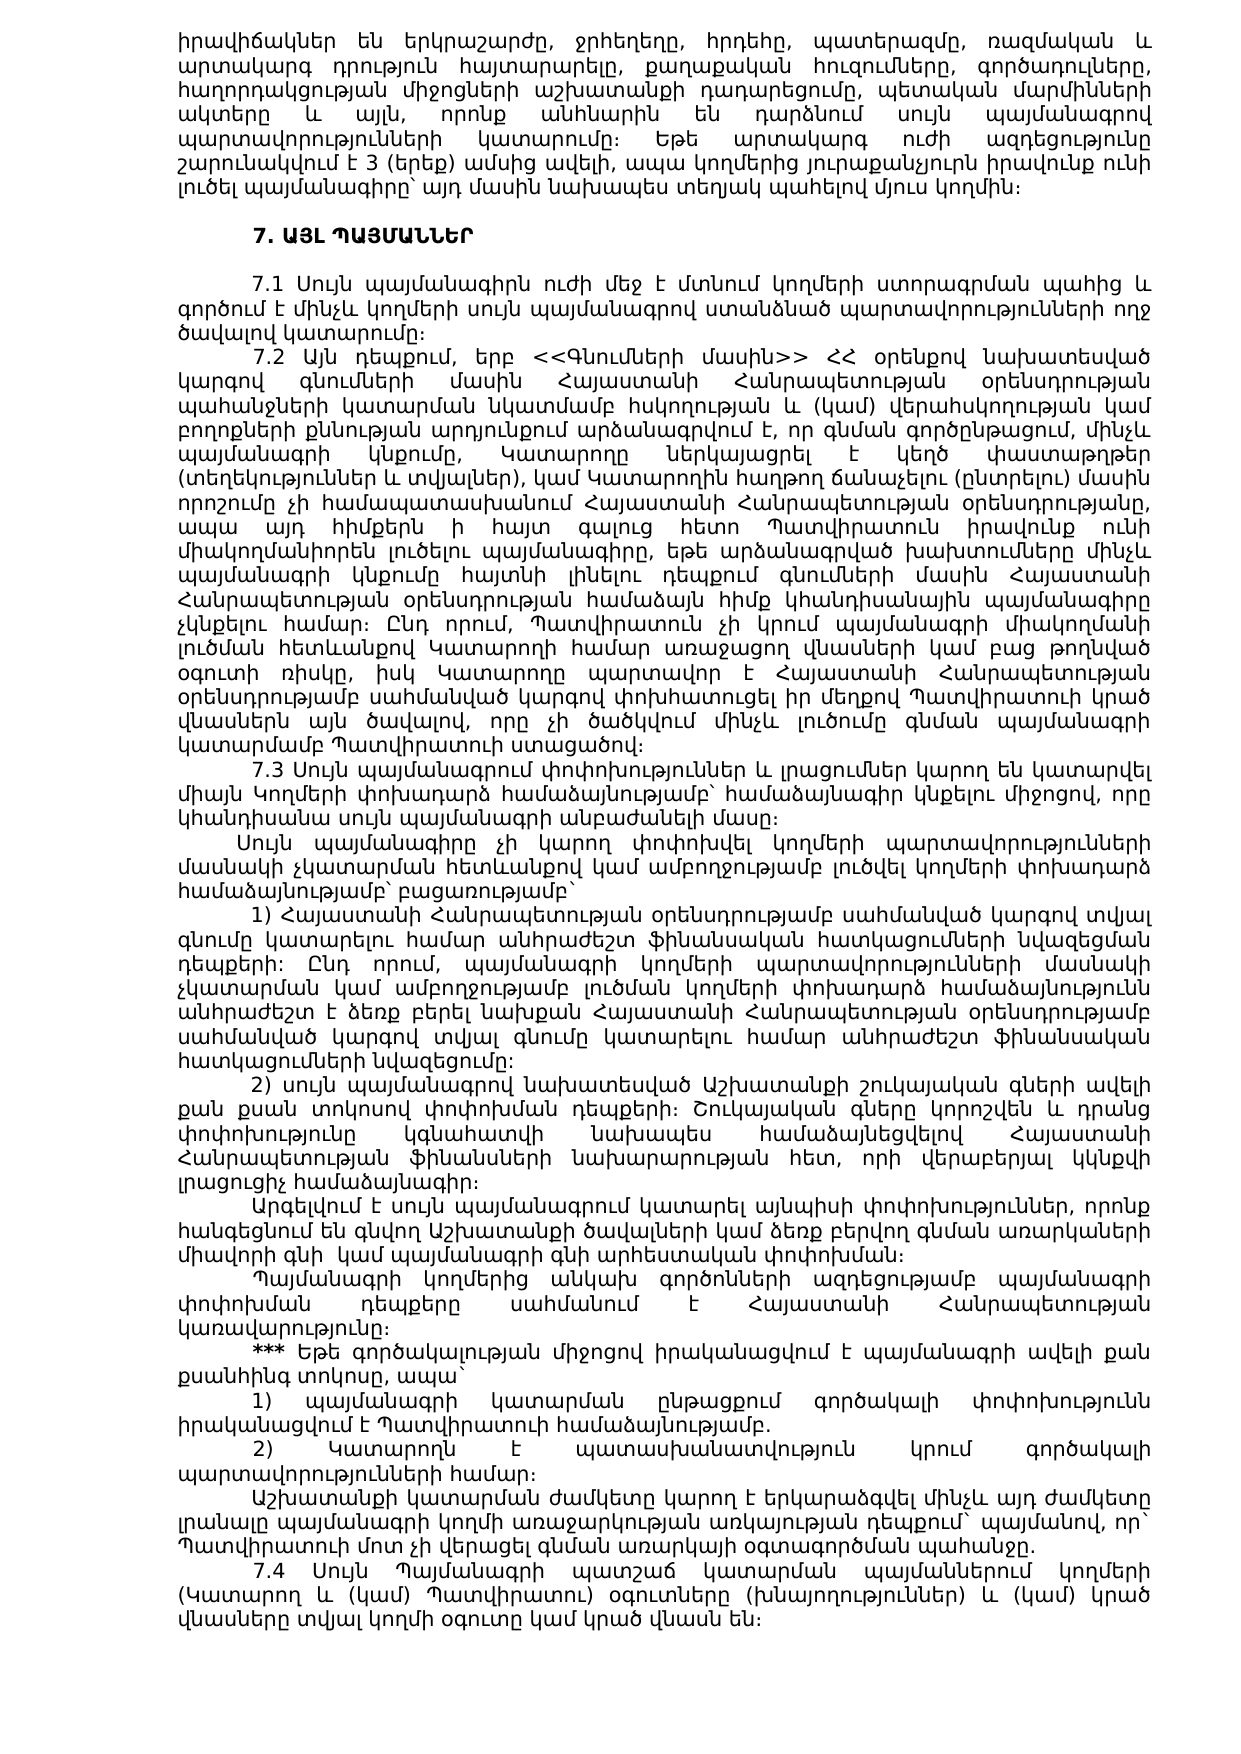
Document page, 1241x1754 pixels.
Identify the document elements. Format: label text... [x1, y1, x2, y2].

text 1) Հայաստանի Հանրապետության օրենսդրությամբ սահմանված կարգով տվյալ գնումը կատարելու համար անհրաժեշտ ֆինանսական հատկացումների նվազեցման դեպքերի: Ընդ որում, պայմանագրի կողմերի պարտավորությունների մասնակի չկատարման կամ ամբողջությամբ լուծման կողմերի փոխադարձ համաձայնությունն անհրաժեշտ է ձեռք բերել նախքան Հայաստանի Հանրապետության օրենսդրությամբ սահմանված կարգով տվյալ գնումը կատարելու համար անհրաժեշտ ֆինանսական հատկացումների նվազեցումը: [177, 903, 1152, 1073]
text 2) սույն պայմանագրով նախատեսված Աշխատանքի շուկայական գների ավելի քան քսան տոկոսով փոփոխման դեպքերի։ Շուկայական գները կորոշվեն և դրանց փոփոխությունը կգնահատվի նախապես համաձայնեցվելով Հայաստանի Հանրապետության ֆինանսների նախարարության հետ, որի վերաբերյալ կկնքվի լրացուցիչ համաձայնագիր։ [177, 1073, 1152, 1194]
text 7.4 Սույն Պայմանագրի պատշաճ կատարման պայմաններում կողմերի (Կատարող և (կամ) Պատվիրատու) օգուտները (խնայողություններ) և (կամ) կրած վնասները տվյալ կողմի օգուտը կամ կրած վնասն են։ [177, 1559, 1152, 1631]
text Աշխատանքի կատարման ժամկետը կարող է երկարաձգվել մինչև այդ ժամկետը լրանալը պայմանագրի կողմի առաջարկության առկայության դեպքում` պայմանով, որ` Պատվիրատուի մոտ չի վերացել գնման առարկայի օգտագործման պահանջը. [177, 1486, 1152, 1559]
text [177, 29, 1152, 199]
text 7.1 Սույն պայմանագիրն ուժի մեջ է մտնում կողմերի ստորագրման պահից և գործում է մինչև կողմերի սույն պայմանագրով ստանձնած պարտավորությունների ողջ ծավալով կատարումը։ [177, 272, 1152, 345]
text 7.3 Սույն պայմանագրում փոփոխություններ և լրացումներ կարող են կատարվել միայն Կողմերի փոխադարձ համաձայնությամբ՝ համաձայնագիր կնքելու միջոցով, որը կհանդիսանա սույն պայմանագրի անբաժանելի մասը։ [177, 758, 1152, 831]
text *** Եթե գործակալության միջոցով իրականացվում է պայմանագրի ավելի քան քսանհինգ տոկոսը, ապա` [177, 1340, 1152, 1389]
text Արգելվում է սույն պայմանագրում կատարել այնպիսի փոփոխություններ, որոնք հանգեցնում են գնվող Աշխատանքի ծավալների կամ ձեռք բերվող գնման առարկաների միավորի գնի կամ պայմանագրի գնի արհեստական փոփոխման։ [177, 1194, 1152, 1267]
text 2) Կատարողն է պատասխանատվություն կրում գործակալի պարտավորությունների համար։ [177, 1437, 1152, 1486]
text Սույն պայմանագիրը չի կարող փոփոխվել կողմերի պարտավորությունների մասնակի չկատարման հետևանքով կամ ամբողջությամբ լուծվել կողմերի փոխադարձ համաձայնությամբ՝ բացառությամբ` [177, 831, 1152, 903]
text 7. ԱՅԼ ՊԱՅՄԱՆՆԵՐ [177, 224, 1152, 248]
text 7.2 Այն դեպքում, երբ <<Գնումների մասին>> ՀՀ օրենքով նախատեսված կարգով գնումների մասին Հայաստանի Հանրապետության օրենսդրության պահանջների կատարման նկատմամբ հսկողության և (կամ) վերահսկողության կամ բողոքների քննության արդյունքում արձանագրվում է, որ գնման գործընթացում, մինչև պայմանագրի կնքումը, Կատարողը ներկայացրել է կեղծ փաստաթղթեր (տեղեկություններ և տվյալներ), կամ Կատարողին հաղթող ճանաչելու (ընտրելու) մասին որոշումը չի համապատասխանում Հայաստանի Հանրապետության օրենսդրությանը, ապա այդ հիմքերն ի հայտ գալուց հետո Պատվիրատուն իրավունք ունի միակողմանիորեն լուծելու պայմանագիրը, եթե արձանագրված խախտումները մինչև պայմանագրի կնքումը հայտնի լինելու դեպքում գնումների մասին Հայաստանի Հանրապետության օրենսդրության համաձայն հիմք կհանդիսանային պայմանագիրը չկնքելու համար։ Ընդ որում, Պատվիրատուն չի կրում պայմանագրի միակողմանի լուծման հետևանքով Կատարողի համար առաջացող վնասների կամ բաց թողնված օգուտի ռիսկը, իսկ Կատարողը պարտավոր է Հայաստանի Հանրապետության օրենսդրությամբ սահմանված կարգով փոխհատուցել իր մեղքով Պատվիրատուի կրած վնասներն այն ծավալով, որը չի ծածկվում մինչև լուծումը գնման պայմանագրի կատարմամբ Պատվիրատուի ստացածով։ [177, 345, 1152, 758]
text Պայմանագրի կողմերից անկախ գործոնների ազդեցությամբ պայմանագրի փոփոխման դեպքերը սահմանում է Հայաստանի Հանրապետության կառավարությունը։ [177, 1267, 1152, 1340]
text 1) պայմանագրի կատարման ընթացքում գործակալի փոփոխությունն իրականացվում է Պատվիրատուի համաձայնությամբ. [177, 1389, 1152, 1437]
